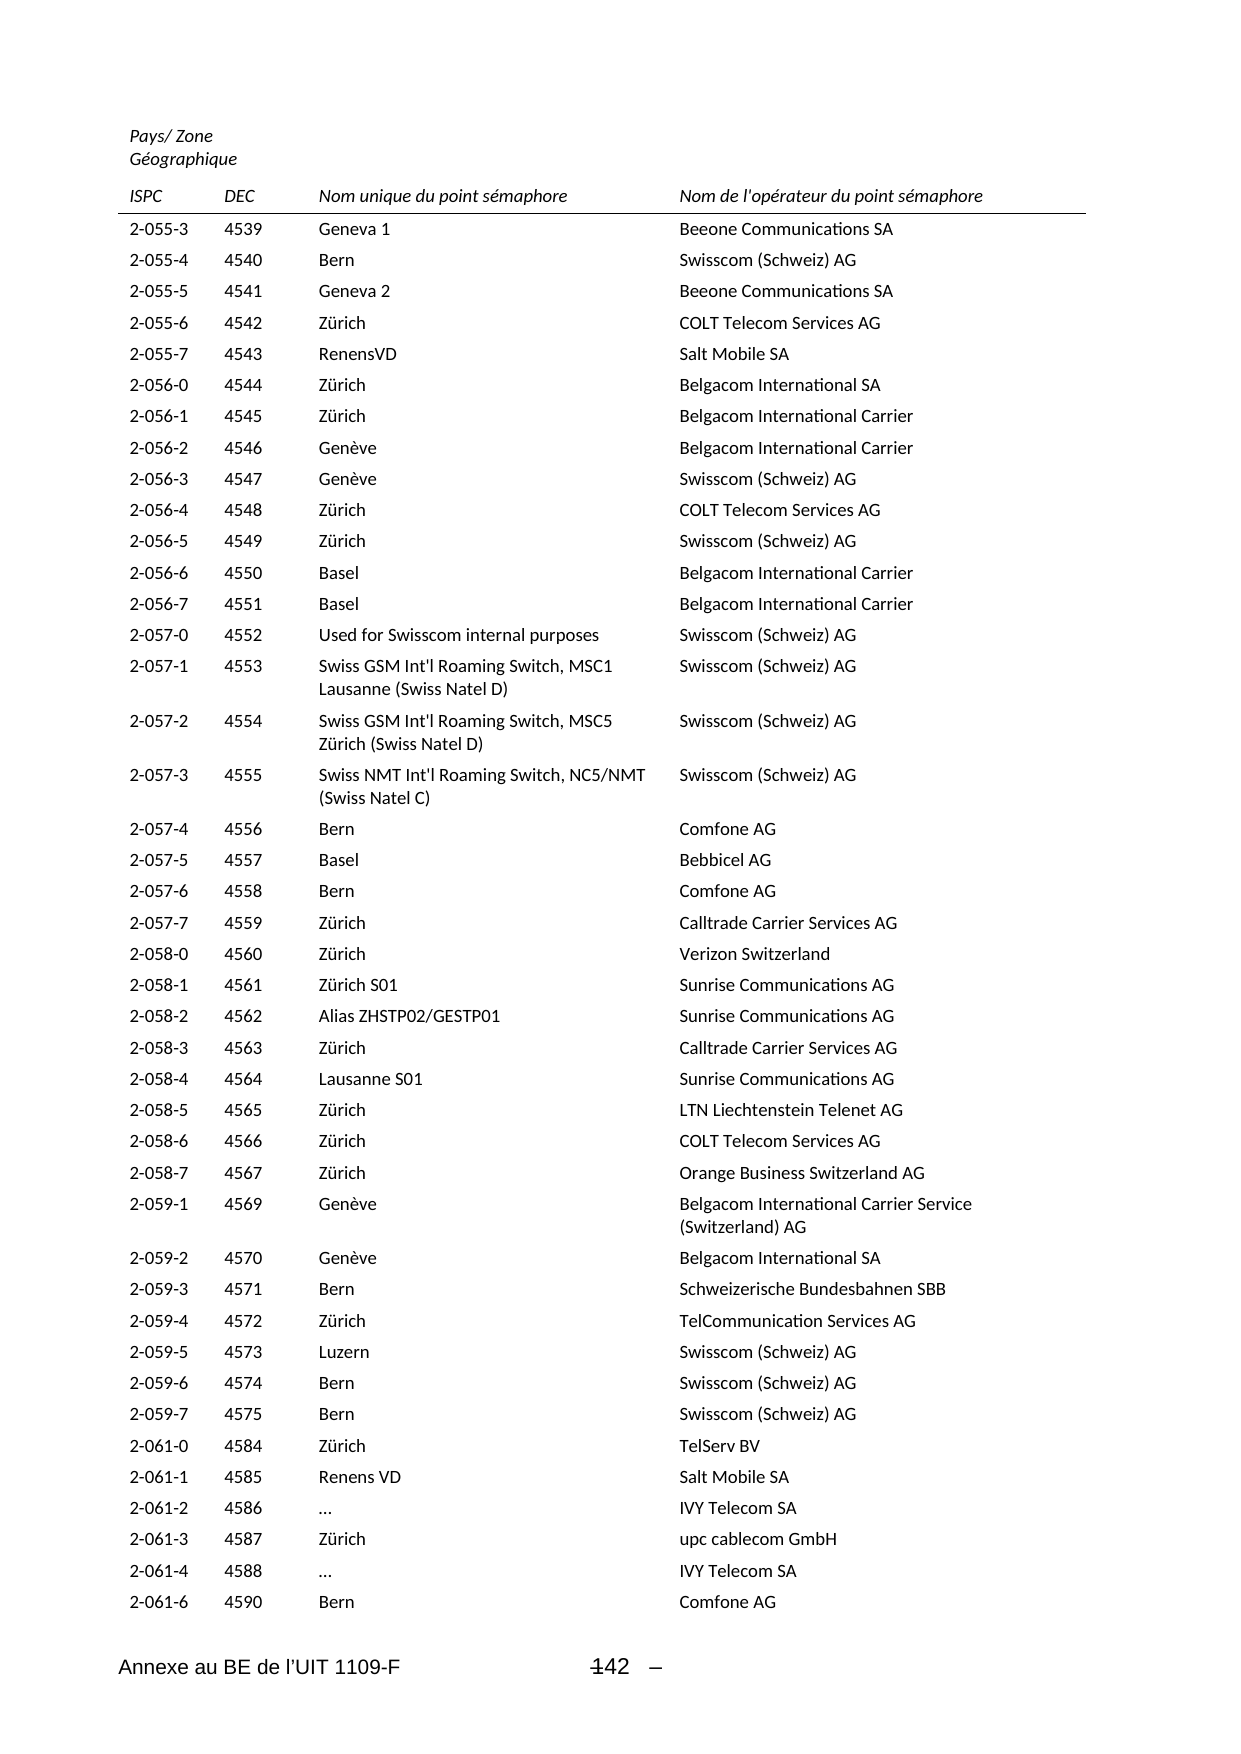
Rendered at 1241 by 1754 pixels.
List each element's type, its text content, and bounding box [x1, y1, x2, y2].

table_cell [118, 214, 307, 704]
table_cell ISPC [118, 176, 213, 213]
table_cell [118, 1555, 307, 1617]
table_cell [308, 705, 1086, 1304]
table_header Pays/ Zone Géographique [118, 118, 307, 176]
table_cell DEC [213, 176, 307, 213]
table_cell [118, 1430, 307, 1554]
table_header Nom unique du point sémaphore [308, 118, 668, 213]
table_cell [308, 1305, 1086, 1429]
table_header Nom de l'opérateur du point sémaphore [668, 118, 1086, 213]
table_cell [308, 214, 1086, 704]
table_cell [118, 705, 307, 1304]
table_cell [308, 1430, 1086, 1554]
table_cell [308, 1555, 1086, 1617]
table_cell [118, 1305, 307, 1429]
